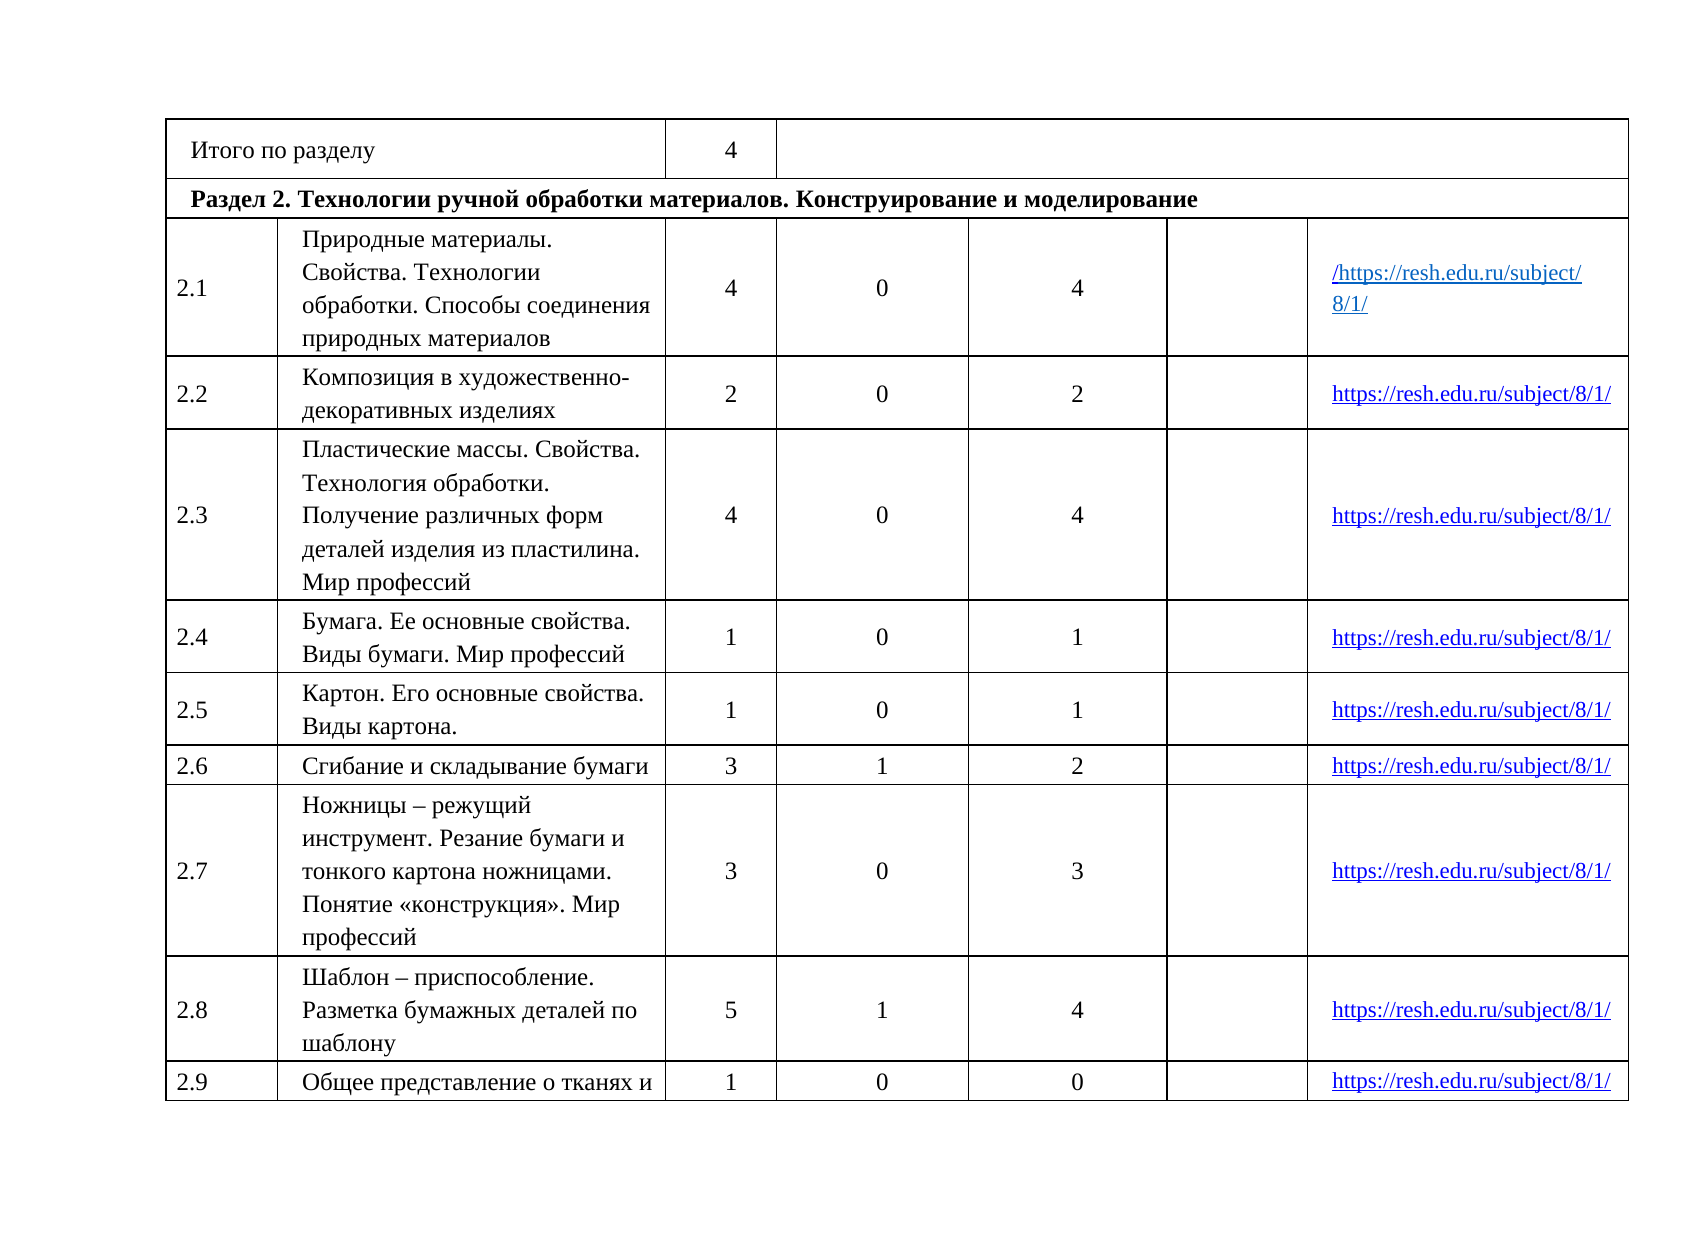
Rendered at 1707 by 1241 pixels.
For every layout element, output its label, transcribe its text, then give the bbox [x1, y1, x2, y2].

table_cell 1 [666, 1062, 776, 1100]
table_cell [1168, 785, 1307, 955]
table_cell [1168, 219, 1307, 355]
table_cell 2 [969, 357, 1166, 428]
table_cell 2.2 [167, 357, 277, 428]
table_cell https://resh.edu.ru/subject/8/1/ [1308, 746, 1628, 783]
table_cell 4 [969, 219, 1166, 355]
table_cell https://resh.edu.ru/subject/8/1/ [1308, 430, 1628, 599]
table_cell 2.7 [167, 785, 277, 955]
table_cell Пластические массы. Свойства. Технология обработки. Получение различных форм деталей изделия из пластилина. Мир профессий [278, 430, 665, 599]
table_cell 1 [777, 746, 968, 783]
table_cell https://resh.edu.ru/subject/8/1/ [1308, 357, 1628, 428]
table_cell Композиция в художественно-декоративных изделиях [278, 357, 665, 428]
table_cell 1 [969, 673, 1166, 744]
table_cell https://resh.edu.ru/subject/8/1/ [1308, 673, 1628, 744]
table_cell 4 [666, 219, 776, 355]
table_cell [777, 120, 1628, 178]
table_cell 2 [666, 357, 776, 428]
table_cell 2.1 [167, 219, 277, 355]
table_cell 0 [777, 1062, 968, 1100]
table_cell 0 [777, 219, 968, 355]
table_cell 0 [969, 1062, 1166, 1100]
table_cell 0 [777, 785, 968, 955]
table_cell 5 [666, 957, 776, 1060]
table_cell [1168, 673, 1307, 744]
table_cell Раздел 2. Технологии ручной обработки материалов. Конструирование и моделирование [167, 179, 1628, 217]
table_cell 1 [969, 601, 1166, 672]
table_cell 3 [969, 785, 1166, 955]
table_cell https://resh.edu.ru/subject/8/1/ [1308, 957, 1628, 1060]
table_cell 0 [777, 430, 968, 599]
table_cell https://resh.edu.ru/subject/8/1/ [1308, 601, 1628, 672]
table_cell [1168, 746, 1307, 783]
table_cell 2.8 [167, 957, 277, 1060]
table_cell [1168, 957, 1307, 1060]
table_cell 1 [666, 601, 776, 672]
table_cell 3 [666, 746, 776, 783]
table_cell Картон. Его основные свойства. Виды картона. [278, 673, 665, 744]
table_cell https://resh.edu.ru/subject/8/1/ [1308, 785, 1628, 955]
table_cell [1168, 1062, 1307, 1100]
table_cell 2.4 [167, 601, 277, 672]
table_cell 2.9 [167, 1062, 277, 1100]
table_cell Шаблон – приспособление. Разметка бумажных деталей по шаблону [278, 957, 665, 1060]
table_cell 0 [777, 673, 968, 744]
table_cell 1 [666, 673, 776, 744]
table_cell [1168, 357, 1307, 428]
table_cell Бумага. Ее основные свойства. Виды бумаги. Мир профессий [278, 601, 665, 672]
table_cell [278, 1062, 665, 1100]
table_cell 2.3 [167, 430, 277, 599]
table_cell Природные материалы. Свойства. Технологии обработки. Способы соединения природных материалов [278, 219, 665, 355]
table_cell 0 [777, 601, 968, 672]
table_cell 2 [969, 746, 1166, 783]
table_cell Итого по разделу [167, 120, 665, 178]
table_cell 2.6 [167, 746, 277, 783]
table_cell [1308, 1062, 1628, 1100]
table_cell [1168, 430, 1307, 599]
table_cell 4 [969, 430, 1166, 599]
table_cell 0 [777, 357, 968, 428]
table_cell 4 [666, 430, 776, 599]
table_cell 4 [969, 957, 1166, 1060]
table_cell 2.5 [167, 673, 277, 744]
table_cell [1168, 601, 1307, 672]
table_cell /https://resh.edu.ru/subject/8/1/ [1308, 219, 1628, 355]
table_cell 4 [666, 120, 776, 178]
table_cell 1 [777, 957, 968, 1060]
table_cell Сгибание и складывание бумаги [278, 746, 665, 783]
table_cell 3 [666, 785, 776, 955]
table_cell Ножницы – режущий инструмент. Резание бумаги и тонкого картона ножницами. Понятие «конструкция». Мир профессий [278, 785, 665, 955]
